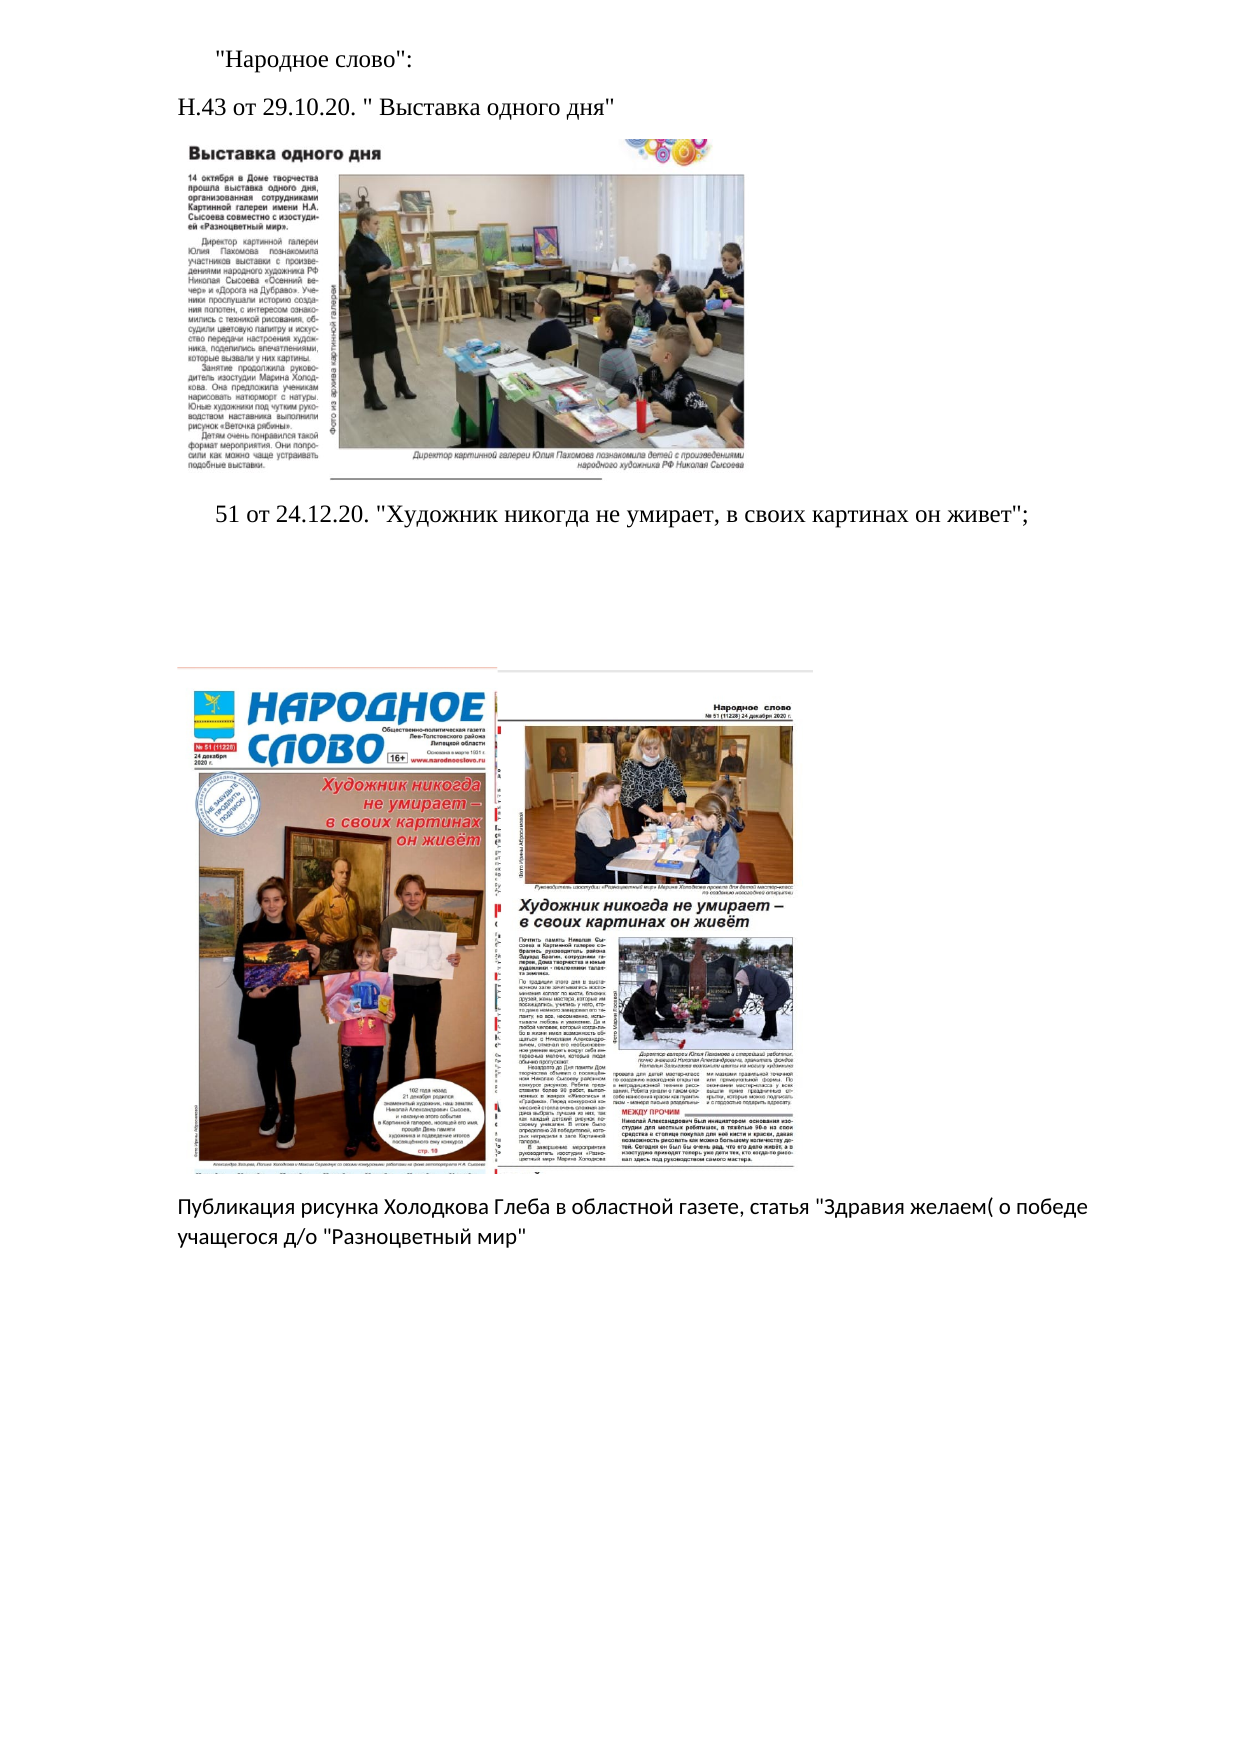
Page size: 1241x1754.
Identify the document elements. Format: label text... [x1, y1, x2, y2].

picture [177, 640, 813, 1174]
text "Народное слово": [215, 44, 1152, 73]
text Н.43 от 29.10.20. " Выставка одного дня" [177, 92, 1152, 121]
picture [177, 139, 750, 481]
text Публикация рисунка Холодкова Глеба в областной газете, статья "Здравия желаем( о победе учащегося д/о "Разноцветный мир" [177, 1192, 1152, 1250]
text 51 от 24.12.20. "Художник никогда не умирает, в своих картинах он живет"; [215, 499, 1152, 528]
